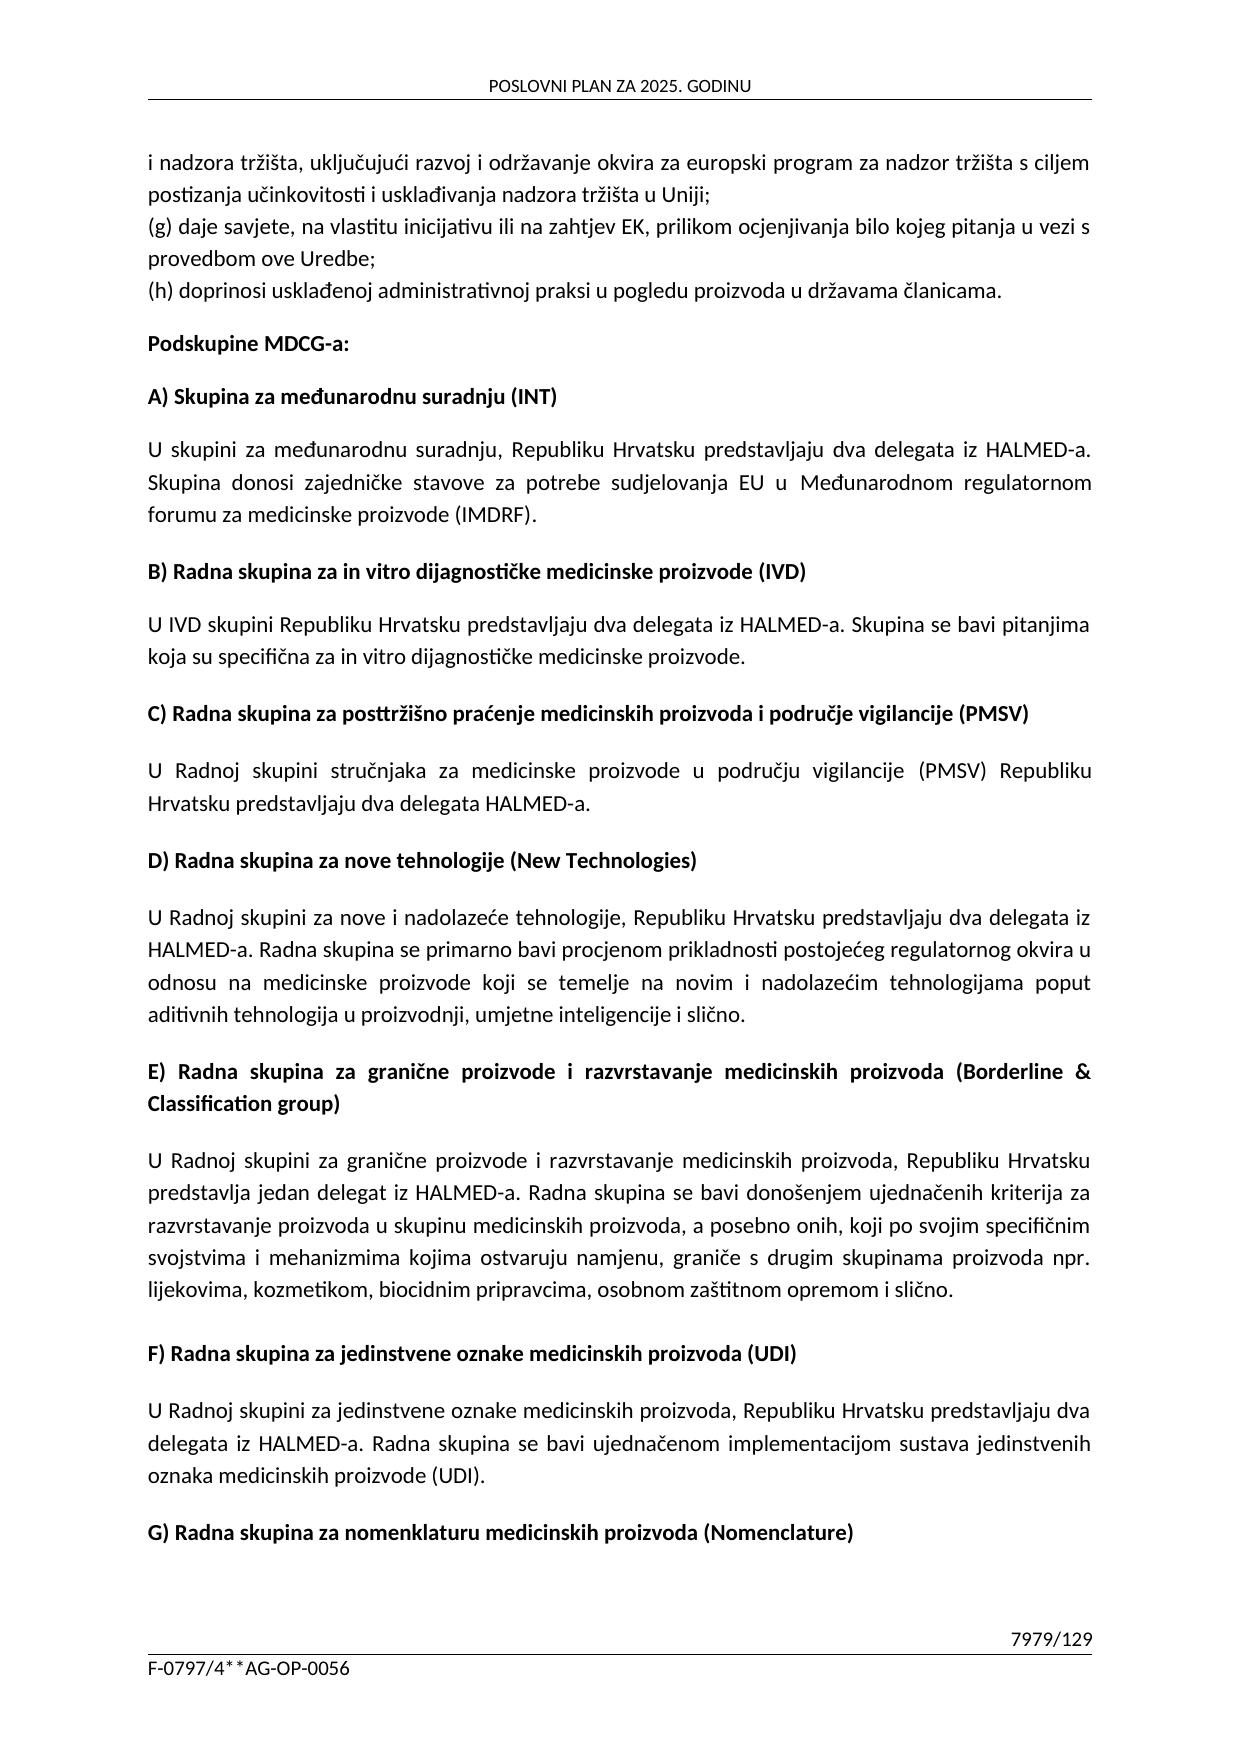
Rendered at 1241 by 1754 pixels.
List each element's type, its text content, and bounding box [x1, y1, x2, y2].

text B) Radna skupina za in vitro dijagnostičke medicinske proizvode (IVD) [148, 557, 1092, 585]
text (g) daje savjete, na vlastitu inicijativu ili na zahtjev EK, prilikom ocjenjivanja bilo kojeg pitanja u vezi s provedbom ove Uredbe; [148, 212, 1092, 272]
text U skupini za međunarodnu suradnju, Republiku Hrvatsku predstavljaju dva delegata iz HALMED-a. Skupina donosi zajedničke stavove za potrebe sudjelovanja EU u Međunarodnom regulatornom forumu za medicinske proizvode (IMDRF). [148, 436, 1092, 528]
text F) Radna skupina za jedinstvene oznake medicinskih proizvoda (UDI) [148, 1339, 1092, 1367]
text U Radnoj skupini za granične proizvode i razvrstavanje medicinskih proizvoda, Republiku Hrvatsku predstavlja jedan delegat iz HALMED-a. Radna skupina se bavi donošenjem ujednačenih kriterija za razvrstavanje proizvoda u skupinu medicinskih proizvoda, a posebno onih, koji po svojim specifičnim svojstvima i mehanizmima kojima ostvaruju namjenu, graniče s drugim skupinama proizvoda npr. lijekovima, kozmetikom, biocidnim pripravcima, osobnom zaštitnom opremom i slično. [148, 1146, 1092, 1303]
text A) Skupina za međunarodnu suradnju (INT) [148, 382, 1092, 411]
text (h) doprinosi usklađenoj administrativnoj praksi u pogledu proizvoda u državama članicama. [148, 276, 1092, 304]
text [148, 148, 1092, 208]
text U Radnoj skupini za nove i nadolazeće tehnologije, Republiku Hrvatsku predstavljaju dva delegata iz HALMED-a. Radna skupina se primarno bavi procjenom prikladnosti postojećeg regulatornog okvira u odnosu na medicinske proizvode koji se temelje na novim i nadolazećim tehnologijama poput aditivnih tehnologija u proizvodnji, umjetne inteligencije i slično. [148, 903, 1092, 1028]
text C) Radna skupina za posttržišno praćenje medicinskih proizvoda i područje vigilancije (PMSV) [148, 699, 1092, 727]
text G) Radna skupina za nomenklaturu medicinskih proizvoda (Nomenclature) [148, 1518, 1092, 1546]
text U Radnoj skupini stručnjaka za medicinske proizvode u području vigilancije (PMSV) Republiku Hrvatsku predstavljaju dva delegata HALMED-a. [148, 757, 1092, 817]
text U Radnoj skupini za jedinstvene oznake medicinskih proizvoda, Republiku Hrvatsku predstavljaju dva delegata iz HALMED-a. Radna skupina se bavi ujednačenom implementacijom sustava jedinstvenih oznaka medicinskih proizvode (UDI). [148, 1397, 1092, 1489]
text Podskupine MDCG-a: [148, 329, 1092, 357]
text D) Radna skupina za nove tehnologije (New Technologies) [148, 846, 1092, 874]
text E) Radna skupina za granične proizvode i razvrstavanje medicinskih proizvoda (Borderline & Classification group) [148, 1057, 1092, 1117]
text U IVD skupini Republiku Hrvatsku predstavljaju dva delegata iz HALMED-a. Skupina se bavi pitanjima koja su specifična za in vitro dijagnostičke medicinske proizvode. [148, 610, 1092, 670]
